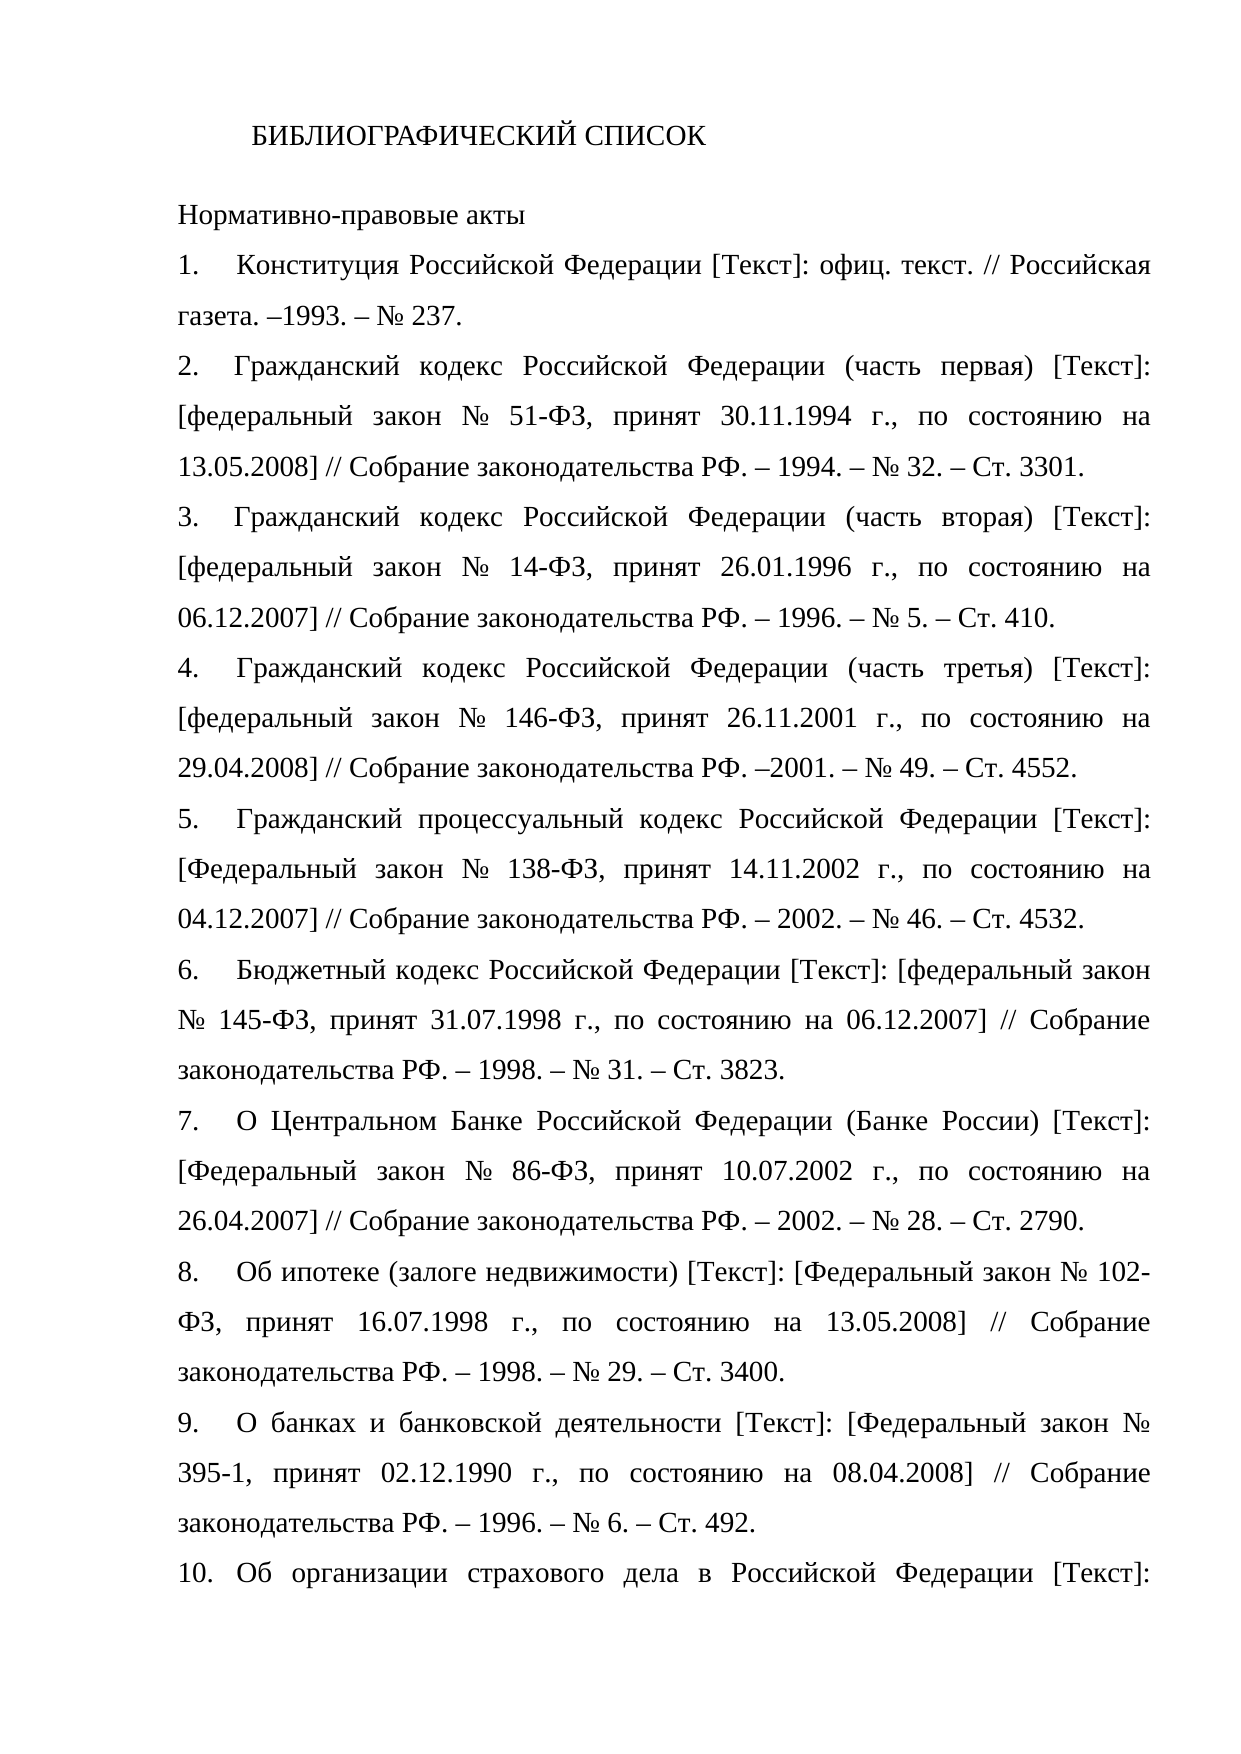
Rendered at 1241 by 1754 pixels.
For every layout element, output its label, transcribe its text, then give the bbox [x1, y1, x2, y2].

list Гражданский кодекс Российской Федерации (часть первая) [Текст]: [федеральный закон № 51-ФЗ, принят 30.11.1994 г., по состоянию на 13.05.2008] // Собрание законодательства РФ. – 1994. – № 32. – Ст. 3301. [177, 348, 1152, 482]
list Гражданский процессуальный кодекс Российской Федерации [Текст]: [Федеральный закон № 138-ФЗ, принят 14.11.2002 г., по состоянию на 04.12.2007] // Собрание законодательства РФ. – 2002. – № 46. – Ст. 4532. [177, 801, 1152, 935]
list Гражданский кодекс Российской Федерации (часть вторая) [Текст]: [федеральный закон № 14-ФЗ, принят 26.01.1996 г., по состоянию на 06.12.2007] // Собрание законодательства РФ. – 1996. – № 5. – Ст. 410. [177, 499, 1152, 633]
list О банках и банковской деятельности [Текст]: [Федеральный закон № 395-1, принят 02.12.1990 г., по состоянию на 08.04.2008] // Собрание законодательства РФ. – 1996. – № 6. – Ст. 492. [177, 1405, 1152, 1539]
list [177, 1556, 1152, 1589]
list Бюджетный кодекс Российской Федерации [Текст]: [федеральный закон № 145-ФЗ, принят 31.07.1998 г., по состоянию на 06.12.2007] // Собрание законодательства РФ. – 1998. – № 31. – Ст. 3823. [177, 952, 1152, 1086]
list Конституция Российской Федерации [Текст]: офиц. текст. // Российская газета. –1993. – № 237. [177, 247, 1152, 331]
text Нормативно-правовые акты [177, 197, 1152, 231]
list О Центральном Банке Российской Федерации (Банке России) [Текст]: [Федеральный закон № 86-ФЗ, принят 10.07.2002 г., по состоянию на 26.04.2007] // Собрание законодательства РФ. – 2002. – № 28. – Ст. 2790. [177, 1103, 1152, 1237]
list Об ипотеке (залоге недвижимости) [Текст]: [Федеральный закон № 102-ФЗ, принят 16.07.1998 г., по состоянию на 13.05.2008] // Собрание законодательства РФ. – 1998. – № 29. – Ст. 3400. [177, 1254, 1152, 1388]
subtitle БИБЛИОГРАФИЧЕСКИЙ СПИСОК [177, 118, 1152, 152]
list Гражданский кодекс Российской Федерации (часть третья) [Текст]: [федеральный закон № 146-ФЗ, принят 26.11.2001 г., по состоянию на 29.04.2008] // Собрание законодательства РФ. –2001. – № 49. – Ст. 4552. [177, 650, 1152, 784]
